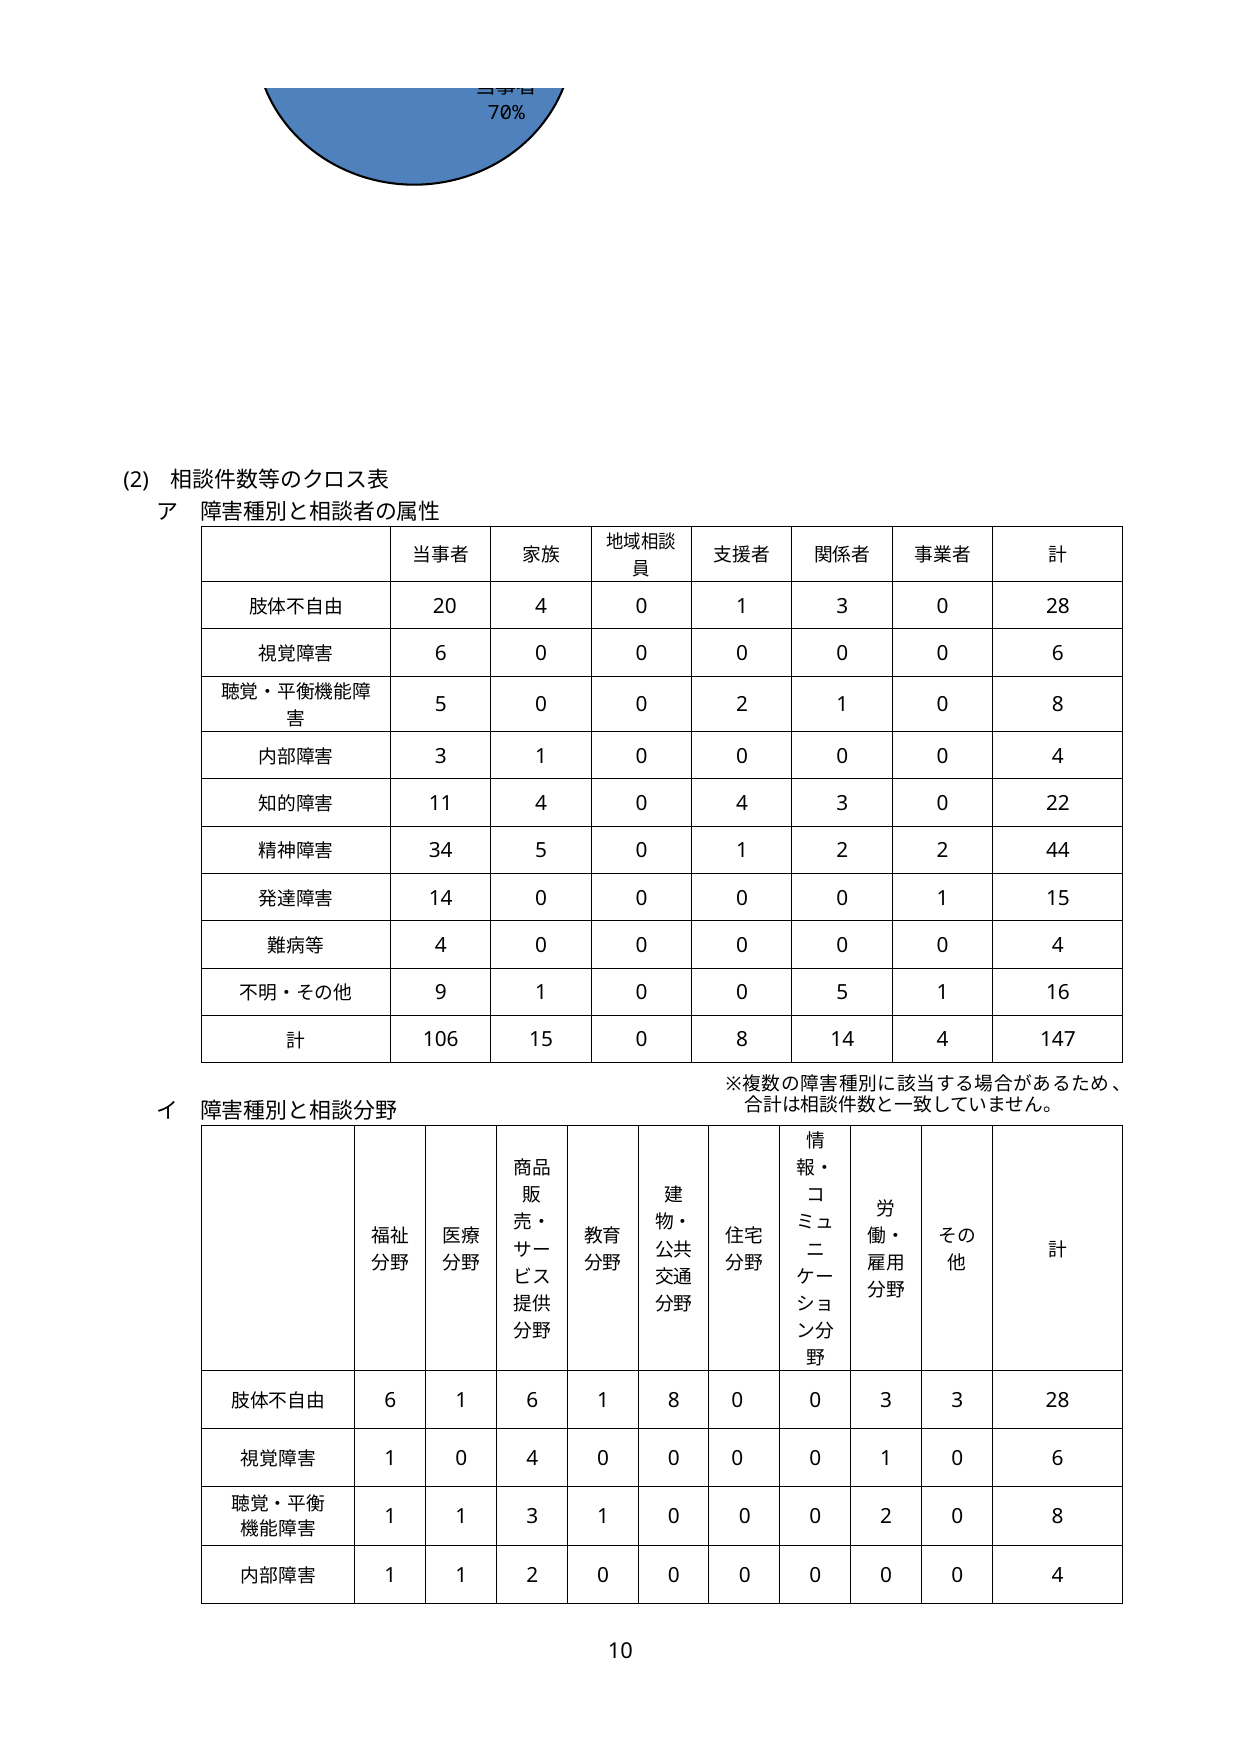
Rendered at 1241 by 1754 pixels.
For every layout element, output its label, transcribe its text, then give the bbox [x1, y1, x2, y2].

table_header 当事者 [391, 527, 490, 581]
table_cell 4 [893, 1016, 992, 1062]
table_cell 0 [893, 921, 992, 967]
table_cell 5 [491, 827, 591, 873]
table_cell 不明・その他 [202, 969, 390, 1015]
table_header 関係者 [792, 527, 892, 581]
table_cell 5 [391, 677, 490, 731]
table_header 地域相談員 [592, 527, 691, 581]
text オ 相談者の属性件数 [156, 89, 1128, 462]
table_cell 11 [391, 779, 490, 826]
table_cell 106 [391, 1016, 490, 1062]
table_cell 1 [355, 1487, 425, 1545]
table_cell 44 [993, 827, 1122, 873]
table_cell 0 [922, 1429, 992, 1486]
table_cell 14 [391, 874, 490, 920]
table_cell 6 [993, 629, 1122, 676]
table_cell 内部障害 [202, 732, 390, 778]
table_cell 4 [497, 1429, 567, 1486]
table_cell 1 [355, 1546, 425, 1603]
table_cell 4 [491, 582, 591, 628]
table_cell 肢体不自由 [202, 582, 390, 628]
table_cell 1 [893, 969, 992, 1015]
table_cell 発達障害 [202, 874, 390, 920]
table_cell 難病等 [202, 921, 390, 967]
table_cell 0 [893, 629, 992, 676]
table_header 労働・雇用分野 [851, 1126, 921, 1370]
table_cell 28 [993, 582, 1122, 628]
table_cell 0 [792, 921, 892, 967]
text (2) 相談件数等のクロス表 [123, 462, 1128, 494]
table_cell 0 [709, 1487, 779, 1545]
table_cell 0 [568, 1429, 638, 1486]
table_cell 1 [491, 732, 591, 778]
table_cell 0 [592, 921, 691, 967]
table_cell 0 [692, 874, 791, 920]
table_cell 3 [792, 582, 892, 628]
table_cell 1 [692, 582, 791, 628]
table_cell 2 [497, 1546, 567, 1603]
text ア 障害種別と相談者の属性 [156, 494, 1128, 526]
table_cell 3 [851, 1371, 921, 1428]
table_cell 15 [491, 1016, 591, 1062]
table_cell 0 [426, 1429, 496, 1486]
table_cell 肢体不自由 [202, 1371, 354, 1428]
table_cell 0 [792, 732, 892, 778]
table_cell 内部障害 [202, 1546, 354, 1603]
table_cell 0 [592, 677, 691, 731]
table_cell 0 [639, 1546, 708, 1603]
table_cell 1 [491, 969, 591, 1015]
table_cell 6 [993, 1429, 1122, 1486]
table_header [202, 1126, 354, 1370]
table_cell 15 [993, 874, 1122, 920]
table_header 情報・コミュニケーション分野 [780, 1126, 850, 1370]
table_cell 0 [568, 1546, 638, 1603]
table_header [202, 527, 390, 581]
table_cell 1 [692, 827, 791, 873]
table_cell 0 [780, 1429, 850, 1486]
table_cell 3 [391, 732, 490, 778]
table_cell 0 [491, 921, 591, 967]
table_cell 6 [391, 629, 490, 676]
table_cell 8 [993, 1487, 1122, 1545]
table_cell 0 [851, 1546, 921, 1603]
table_cell 0 [491, 874, 591, 920]
table_cell 0 [592, 582, 691, 628]
table_header 建物・公共交通分野 [639, 1126, 708, 1370]
table_cell 4 [993, 1546, 1122, 1603]
table_cell 0 [692, 921, 791, 967]
table_cell 0 [592, 827, 691, 873]
table_cell 1 [426, 1546, 496, 1603]
table_header 家族 [491, 527, 591, 581]
table_cell 0 [709, 1546, 779, 1603]
table_cell 0 [592, 874, 691, 920]
table_cell 14 [792, 1016, 892, 1062]
table_cell 9 [391, 969, 490, 1015]
table_header 住宅 分野 [709, 1126, 779, 1370]
table_cell 1 [851, 1429, 921, 1486]
table_cell 0 [709, 1371, 779, 1428]
table_cell 2 [692, 677, 791, 731]
table_cell 3 [792, 779, 892, 826]
table_cell 0 [780, 1487, 850, 1545]
table_cell 0 [893, 732, 992, 778]
table_cell 0 [893, 779, 992, 826]
table_cell 16 [993, 969, 1122, 1015]
table_cell 0 [639, 1487, 708, 1545]
table_cell 6 [497, 1371, 567, 1428]
table_cell 0 [491, 629, 591, 676]
table_cell 1 [355, 1429, 425, 1486]
table_cell 0 [491, 677, 591, 731]
table_cell 0 [780, 1546, 850, 1603]
table_header その他 [922, 1126, 992, 1370]
table_cell 4 [391, 921, 490, 967]
table_cell 1 [426, 1371, 496, 1428]
table_cell 0 [893, 582, 992, 628]
table_header 商品販売・サービス提供 分野 [497, 1126, 567, 1370]
table_header 支援者 [692, 527, 791, 581]
table_cell 22 [993, 779, 1122, 826]
table_cell 34 [391, 827, 490, 873]
table_cell 0 [792, 874, 892, 920]
table_cell 8 [639, 1371, 708, 1428]
table_cell 2 [851, 1487, 921, 1545]
table_cell 0 [692, 969, 791, 1015]
table_cell 0 [592, 969, 691, 1015]
table_cell 0 [592, 1016, 691, 1062]
table_header 福祉 分野 [355, 1126, 425, 1370]
table_header 計 [993, 527, 1122, 581]
table_cell 1 [568, 1371, 638, 1428]
table_cell 20 [391, 582, 490, 628]
table_cell 1 [568, 1487, 638, 1545]
table_cell 0 [709, 1429, 779, 1486]
table_cell 3 [922, 1371, 992, 1428]
table_cell 視覚障害 [202, 1429, 354, 1486]
table_cell 0 [893, 677, 992, 731]
table_cell 知的障害 [202, 779, 390, 826]
table_cell 4 [692, 779, 791, 826]
table_cell 0 [592, 732, 691, 778]
table_cell 精神障害 [202, 827, 390, 873]
table_cell 0 [792, 629, 892, 676]
table_cell 6 [355, 1371, 425, 1428]
table_cell 0 [692, 732, 791, 778]
table_cell 0 [592, 629, 691, 676]
table_cell 聴覚・平衡 機能障害 [202, 1487, 354, 1545]
table_header 医療 分野 [426, 1126, 496, 1370]
text イ 障害種別と相談分野 [156, 1093, 1128, 1124]
table_cell 0 [922, 1487, 992, 1545]
table_cell 4 [993, 732, 1122, 778]
table_cell 8 [692, 1016, 791, 1062]
table_cell 5 [792, 969, 892, 1015]
table_cell 1 [792, 677, 892, 731]
table_cell 0 [922, 1546, 992, 1603]
table_cell 8 [993, 677, 1122, 731]
table_cell 4 [993, 921, 1122, 967]
table_header 計 [993, 1126, 1122, 1370]
table_cell 0 [692, 629, 791, 676]
table_header 事業者 [893, 527, 992, 581]
table_cell 0 [592, 779, 691, 826]
table_cell 3 [497, 1487, 567, 1545]
table_cell 計 [202, 1016, 390, 1062]
table_cell 147 [993, 1016, 1122, 1062]
table_cell 2 [792, 827, 892, 873]
table_cell 2 [893, 827, 992, 873]
table_header 教育 分野 [568, 1126, 638, 1370]
table_cell 1 [426, 1487, 496, 1545]
table_cell 4 [491, 779, 591, 826]
table_cell 0 [780, 1371, 850, 1428]
table_cell 視覚障害 [202, 629, 390, 676]
table_cell 28 [993, 1371, 1122, 1428]
table_cell 聴覚・平衡機能障害 [202, 677, 390, 731]
table_cell 1 [893, 874, 992, 920]
table_cell 0 [639, 1429, 708, 1486]
